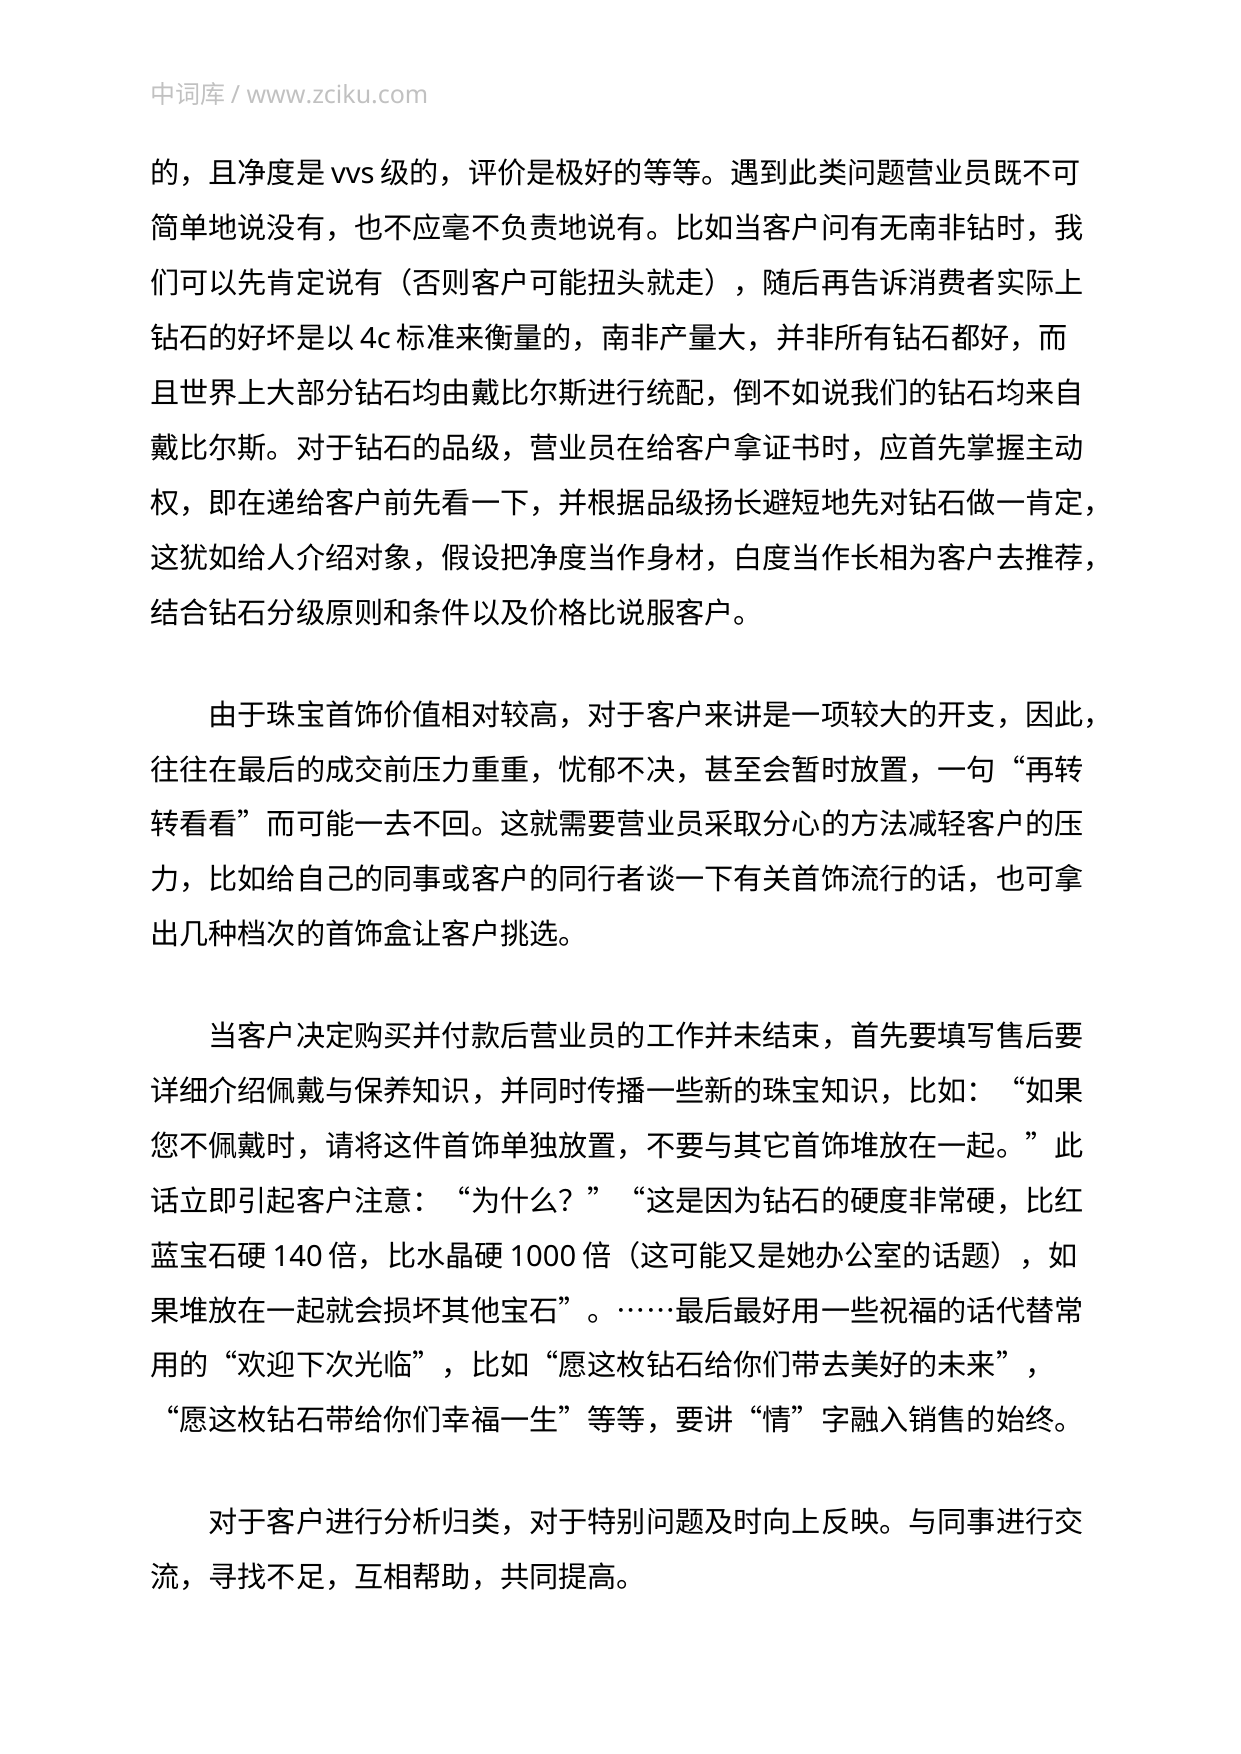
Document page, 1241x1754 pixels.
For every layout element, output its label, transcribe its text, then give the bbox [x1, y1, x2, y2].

text 由于珠宝首饰价值相对较高，对于客户来讲是一项较大的开支，因此，往往在最后的成交前压力重重，忧郁不决，甚至会暂时放置，一句“再转转看看”而可能一去不回。这就需要营业员采取分心的方法减轻客户的压力，比如给自己的同事或客户的同行者谈一下有关首饰流行的话，也可拿出几种档次的首饰盒让客户挑选。 [150, 691, 1090, 953]
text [150, 150, 1090, 632]
text 当客户决定购买并付款后营业员的工作并未结束，首先要填写售后要详细介绍佩戴与保养知识，并同时传播一些新的珠宝知识，比如：“如果您不佩戴时，请将这件首饰单独放置，不要与其它首饰堆放在一起。”此话立即引起客户注意：“为什么？”“这是因为钻石的硬度非常硬，比红蓝宝石硬140倍，比水晶硬1000倍（这可能又是她办公室的话题），如果堆放在一起就会损坏其他宝石”。……最后最好用一些祝福的话代替常用的“欢迎下次光临”，比如“愿这枚钻石给你们带去美好的未来”，“愿这枚钻石带给你们幸福一生”等等，要讲“情”字融入销售的始终。 [150, 1012, 1090, 1439]
text 对于客户进行分析归类，对于特别问题及时向上反映。与同事进行交流，寻找不足，互相帮助，共同提高。 [150, 1499, 1090, 1596]
